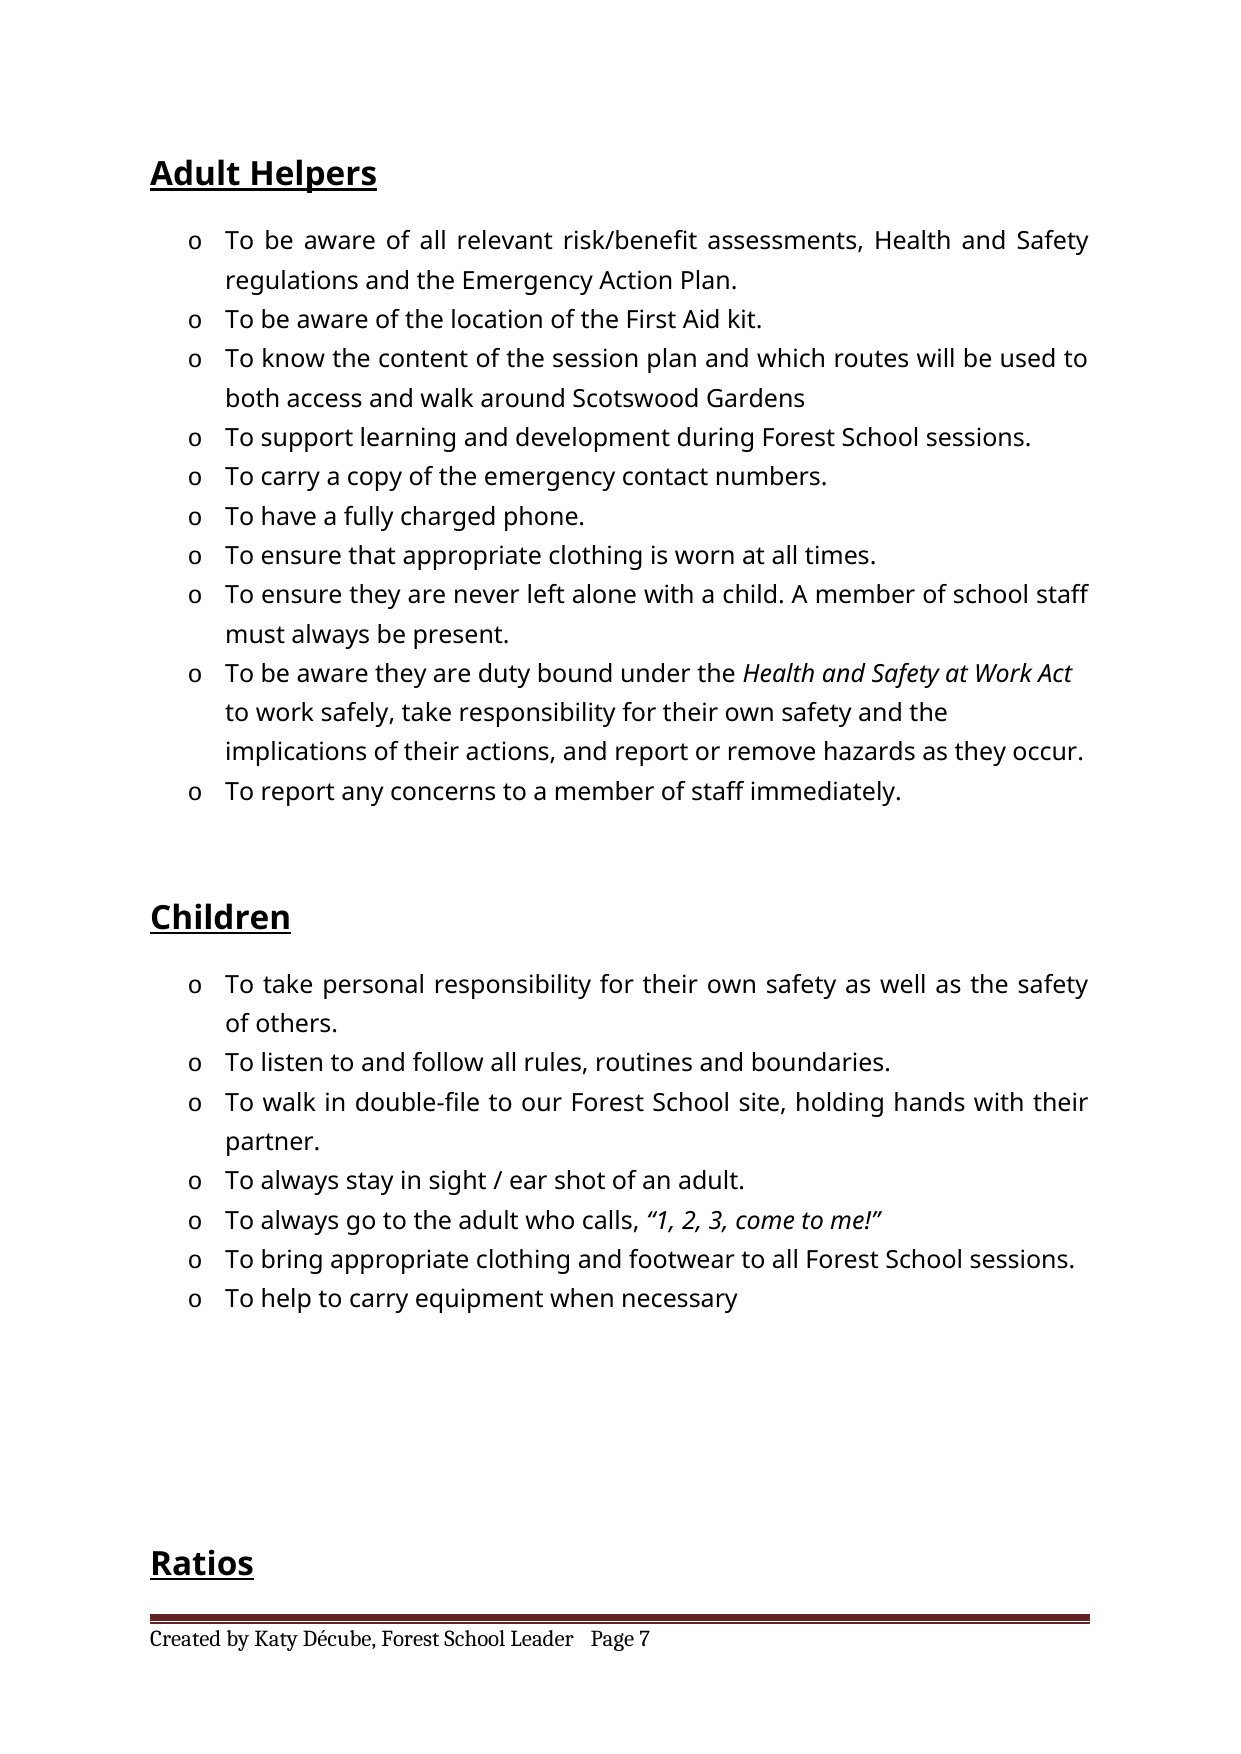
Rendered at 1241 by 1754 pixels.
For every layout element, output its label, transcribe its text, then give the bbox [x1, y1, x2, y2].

list To be aware of the location of the First Aid kit. [187, 302, 1090, 336]
list To support learning and development during Forest School sessions. [187, 419, 1090, 454]
text Children [150, 893, 1090, 939]
list To bring appropriate clothing and footwear to all Forest School sessions. [187, 1242, 1090, 1276]
list To listen to and follow all rules, routines and boundaries. [187, 1045, 1090, 1079]
list To take personal responsibility for their own safety as well as the safety of others. [187, 966, 1090, 1040]
list To ensure that appropriate clothing is worn at all times. [187, 538, 1090, 572]
list To help to carry equipment when necessary [187, 1281, 1090, 1315]
list To walk in double-file to our Forest School site, holding hands with their partner. [187, 1084, 1090, 1158]
list To carry a copy of the emergency contact numbers. [187, 459, 1090, 493]
text Ratios [150, 1539, 1090, 1585]
list To be aware of all relevant risk/benefit assessments, Health and Safety regulations and the Emergency Action Plan. [187, 223, 1090, 296]
list To have a fully charged phone. [187, 498, 1090, 532]
list To always go to the adult who calls, “1, 2, 3, come to me!” [187, 1202, 1090, 1237]
list To ensure they are never left alone with a child. A member of school staff must always be present. [187, 577, 1090, 650]
list To know the content of the session plan and which routes will be used to both access and walk around Scotswood Gardens [187, 341, 1090, 414]
list To report any concerns to a member of staff immediately. [187, 773, 1090, 807]
text Adult Helpers [150, 150, 1090, 195]
list To always stay in sight / ear shot of an adult. [187, 1163, 1090, 1197]
list To be aware they are duty bound under the Health and Safety at Work Act to work safely, take responsibility for their own safety and the implications of their actions, and report or remove hazards as they occur. [187, 656, 1090, 768]
